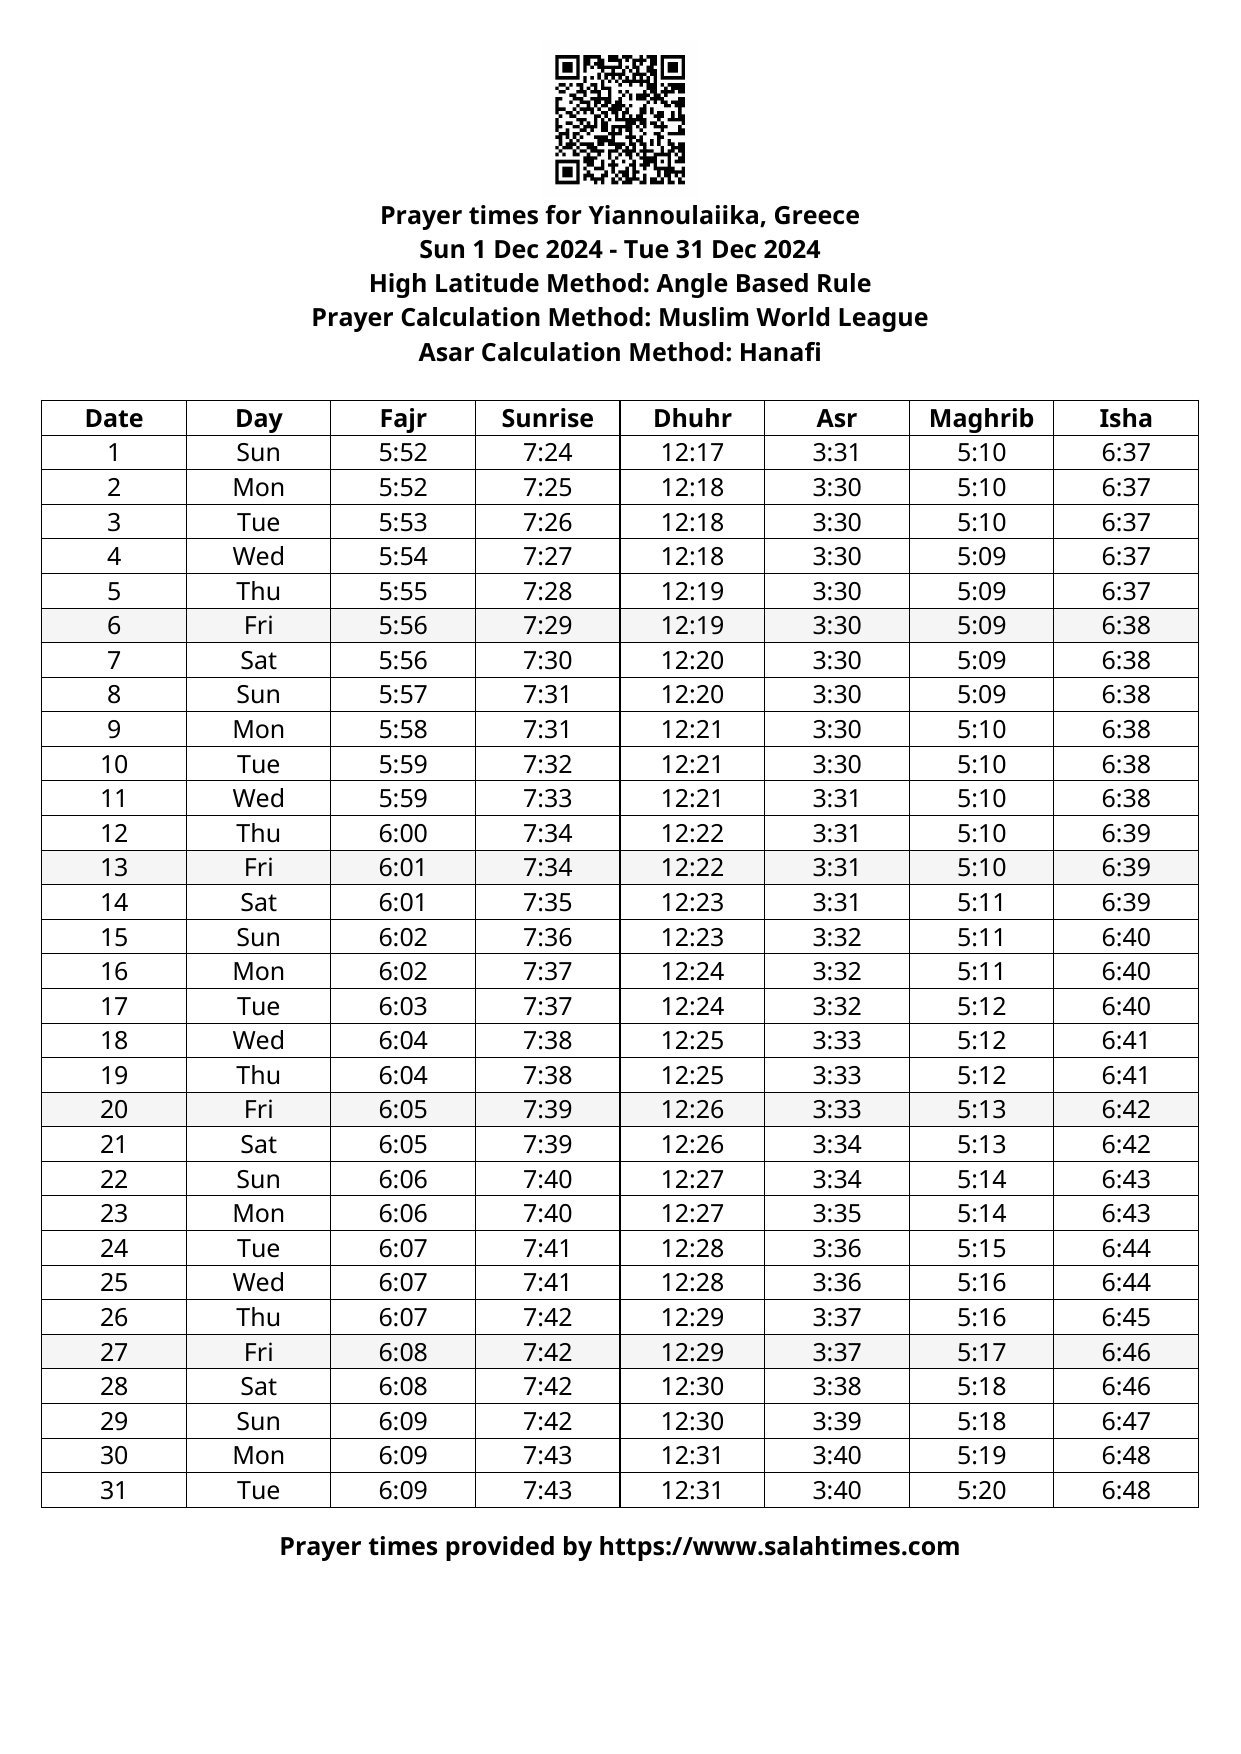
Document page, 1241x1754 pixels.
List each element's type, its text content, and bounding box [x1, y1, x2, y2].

table_cell 5:55 [331, 574, 475, 607]
table_cell 19 [42, 1058, 186, 1092]
table_cell 27 [42, 1335, 186, 1368]
table_cell 5:10 [910, 781, 1053, 815]
table_cell 7:42 [476, 1369, 619, 1403]
table_cell 12:26 [621, 1093, 764, 1126]
table_cell 20 [42, 1093, 186, 1126]
table_cell 7:39 [476, 1127, 619, 1161]
table_cell Sun [187, 1162, 330, 1195]
table_cell 5:52 [331, 436, 475, 469]
text Prayer times for Yiannoulaiika, Greece [42, 198, 1198, 232]
table_cell 5:58 [331, 712, 475, 746]
table_cell 18 [42, 1024, 186, 1057]
table_cell 3:34 [765, 1162, 909, 1195]
table_cell 6:47 [1054, 1404, 1198, 1437]
table_cell 6:48 [1054, 1439, 1198, 1472]
table_cell 3:40 [765, 1439, 909, 1472]
table_cell Sun [187, 436, 330, 469]
table_cell 12:27 [621, 1196, 764, 1230]
table_cell 3:33 [765, 1024, 909, 1057]
table_cell 5:12 [910, 1024, 1053, 1057]
table_cell 6:40 [1054, 989, 1198, 1022]
table_cell 7:32 [476, 747, 619, 780]
table_cell 23 [42, 1196, 186, 1230]
table_cell Tue [187, 1231, 330, 1264]
table_cell Fri [187, 1093, 330, 1126]
table_cell 5:20 [910, 1473, 1053, 1507]
table_cell 10 [42, 747, 186, 780]
table_cell 6:43 [1054, 1196, 1198, 1230]
table_cell 6:01 [331, 885, 475, 919]
table_cell 7:40 [476, 1162, 619, 1195]
table_cell Wed [187, 781, 330, 815]
table_cell 3:32 [765, 989, 909, 1022]
table_cell 6:40 [1054, 920, 1198, 953]
table_cell 31 [42, 1473, 186, 1507]
table_cell 6:39 [1054, 851, 1198, 884]
table_cell 3:30 [765, 505, 909, 538]
table_cell 3:39 [765, 1404, 909, 1437]
table_cell 12:26 [621, 1127, 764, 1161]
table_cell 6:38 [1054, 747, 1198, 780]
table_cell 6:46 [1054, 1335, 1198, 1368]
table_cell 3:37 [765, 1300, 909, 1334]
table_cell 7:41 [476, 1231, 619, 1264]
table_cell 5:09 [910, 574, 1053, 607]
table_cell 7:40 [476, 1196, 619, 1230]
table_cell 3:30 [765, 643, 909, 677]
table_cell 5:18 [910, 1404, 1053, 1437]
table_cell 3:34 [765, 1127, 909, 1161]
table_cell Tue [187, 989, 330, 1022]
table_cell 5:12 [910, 989, 1053, 1022]
table_cell 12:23 [621, 885, 764, 919]
table_cell 5:09 [910, 539, 1053, 573]
table_cell 6:02 [331, 920, 475, 953]
table_cell 3:30 [765, 609, 909, 642]
table_cell 12:18 [621, 539, 764, 573]
table_cell 6:37 [1054, 574, 1198, 607]
table_cell Sun [187, 678, 330, 711]
table_cell 5:09 [910, 643, 1053, 677]
table_cell 7:34 [476, 851, 619, 884]
text Prayer times provided by https://www.salahtimes.com [42, 1528, 1198, 1563]
table_cell 3:31 [765, 816, 909, 849]
table_cell 11 [42, 781, 186, 815]
table_cell 6:04 [331, 1024, 475, 1057]
table_cell Tue [187, 747, 330, 780]
table_cell 12:23 [621, 920, 764, 953]
table_cell 5:13 [910, 1093, 1053, 1126]
table_cell 5:10 [910, 747, 1053, 780]
table_cell 5:11 [910, 954, 1053, 988]
table_cell 6:09 [331, 1404, 475, 1437]
table_cell 7:30 [476, 643, 619, 677]
table_cell 5:56 [331, 643, 475, 677]
table_cell 3:31 [765, 851, 909, 884]
table_cell 5:13 [910, 1127, 1053, 1161]
table_cell 3:30 [765, 712, 909, 746]
table_cell 12:21 [621, 712, 764, 746]
table_cell Thu [187, 1058, 330, 1092]
table_cell 6:09 [331, 1473, 475, 1507]
table_cell 7:31 [476, 678, 619, 711]
table_cell 6:39 [1054, 885, 1198, 919]
table_cell 3:30 [765, 574, 909, 607]
table_cell 3:33 [765, 1058, 909, 1092]
table_cell 3:31 [765, 436, 909, 469]
table_cell 12:31 [621, 1439, 764, 1472]
table_cell 12:24 [621, 989, 764, 1022]
table_cell 5:59 [331, 781, 475, 815]
table_cell 7:26 [476, 505, 619, 538]
table_cell 13 [42, 851, 186, 884]
table_cell 7:41 [476, 1266, 619, 1299]
table_cell 5:14 [910, 1196, 1053, 1230]
table_cell 21 [42, 1127, 186, 1161]
table_cell 3:33 [765, 1093, 909, 1126]
table_cell 28 [42, 1369, 186, 1403]
table_cell 9 [42, 712, 186, 746]
table_cell 12:30 [621, 1404, 764, 1437]
table_cell 12:22 [621, 816, 764, 849]
table_cell 5:14 [910, 1162, 1053, 1195]
table_cell 5:56 [331, 609, 475, 642]
table_cell 5:10 [910, 712, 1053, 746]
table_cell 30 [42, 1439, 186, 1472]
table_cell 3:30 [765, 678, 909, 711]
table_cell 24 [42, 1231, 186, 1264]
table_cell Sat [187, 1369, 330, 1403]
table_cell 12:20 [621, 643, 764, 677]
table_cell 6:09 [331, 1439, 475, 1472]
table_cell 6:39 [1054, 816, 1198, 849]
table_cell 12:19 [621, 609, 764, 642]
table_cell 12:18 [621, 470, 764, 504]
table_cell Thu [187, 1300, 330, 1334]
table_cell 7:35 [476, 885, 619, 919]
table_cell 5:10 [910, 505, 1053, 538]
table_cell 5:10 [910, 816, 1053, 849]
table_cell 12:17 [621, 436, 764, 469]
table_cell 12:29 [621, 1335, 764, 1368]
table_cell 12:29 [621, 1300, 764, 1334]
table_cell 7:37 [476, 989, 619, 1022]
table_cell 6:01 [331, 851, 475, 884]
text High Latitude Method: Angle Based Rule [42, 266, 1198, 300]
text Asar Calculation Method: Hanafi [42, 334, 1198, 368]
table_cell 6:03 [331, 989, 475, 1022]
table_cell 6:08 [331, 1369, 475, 1403]
table_cell 7:39 [476, 1093, 619, 1126]
table_cell 5:16 [910, 1300, 1053, 1334]
table_cell Fri [187, 609, 330, 642]
table_cell 5:19 [910, 1439, 1053, 1472]
table_cell 6:05 [331, 1127, 475, 1161]
table_cell 14 [42, 885, 186, 919]
table_cell 5:09 [910, 609, 1053, 642]
table_cell 6:07 [331, 1300, 475, 1334]
table_cell 6:38 [1054, 712, 1198, 746]
table_cell 6:02 [331, 954, 475, 988]
table_cell 7:43 [476, 1473, 619, 1507]
table_cell 12:28 [621, 1266, 764, 1299]
table_cell 5:52 [331, 470, 475, 504]
picture [542, 41, 699, 198]
table_cell 7:38 [476, 1024, 619, 1057]
table_cell 12:20 [621, 678, 764, 711]
table_header Dhuhr [621, 401, 764, 434]
table_cell 6:06 [331, 1196, 475, 1230]
table_cell 5:16 [910, 1266, 1053, 1299]
table_cell Mon [187, 954, 330, 988]
table_cell 5:09 [910, 678, 1053, 711]
table_cell 5:10 [910, 436, 1053, 469]
table_cell Wed [187, 1024, 330, 1057]
table_cell 6:38 [1054, 781, 1198, 815]
table_cell 6:42 [1054, 1093, 1198, 1126]
table_header Sunrise [476, 401, 619, 434]
table_cell Sat [187, 1127, 330, 1161]
table_cell 3:31 [765, 885, 909, 919]
table_cell 7:43 [476, 1439, 619, 1472]
table_cell 16 [42, 954, 186, 988]
table_header Date [42, 401, 186, 434]
table_cell 7:37 [476, 954, 619, 988]
table_cell 7:34 [476, 816, 619, 849]
table_cell 6:48 [1054, 1473, 1198, 1507]
table_cell 5:11 [910, 885, 1053, 919]
table_cell 5:59 [331, 747, 475, 780]
table_cell 6 [42, 609, 186, 642]
table_cell Sat [187, 643, 330, 677]
table_cell 3 [42, 505, 186, 538]
table_cell 5:54 [331, 539, 475, 573]
table_cell Sun [187, 1404, 330, 1437]
table_cell 17 [42, 989, 186, 1022]
table_header Maghrib [910, 401, 1053, 434]
table_cell 7:25 [476, 470, 619, 504]
table_cell 3:36 [765, 1266, 909, 1299]
table_cell Wed [187, 1266, 330, 1299]
table_cell 7:38 [476, 1058, 619, 1092]
table_cell 6:41 [1054, 1024, 1198, 1057]
table_cell 7:42 [476, 1335, 619, 1368]
table_cell 12:21 [621, 747, 764, 780]
table_cell 6:43 [1054, 1162, 1198, 1195]
table_cell 15 [42, 920, 186, 953]
table_header Day [187, 401, 330, 434]
table_cell Wed [187, 539, 330, 573]
table_cell 6:04 [331, 1058, 475, 1092]
table_cell 3:37 [765, 1335, 909, 1368]
table_header Isha [1054, 401, 1198, 434]
table_cell Tue [187, 505, 330, 538]
table_cell 7:42 [476, 1300, 619, 1334]
table_cell 3:40 [765, 1473, 909, 1507]
text Prayer Calculation Method: Muslim World League [42, 300, 1198, 334]
table_cell 7:27 [476, 539, 619, 573]
table_cell 3:36 [765, 1231, 909, 1264]
table_cell 7:29 [476, 609, 619, 642]
table_cell 5 [42, 574, 186, 607]
table_cell 5:53 [331, 505, 475, 538]
table_cell 4 [42, 539, 186, 573]
table_cell 6:07 [331, 1231, 475, 1264]
table_cell Mon [187, 1196, 330, 1230]
table_cell 7:28 [476, 574, 619, 607]
table_cell Fri [187, 851, 330, 884]
table_cell 12:22 [621, 851, 764, 884]
table_cell Tue [187, 1473, 330, 1507]
table_cell 5:10 [910, 851, 1053, 884]
table_header Asr [765, 401, 909, 434]
table_cell 12:25 [621, 1058, 764, 1092]
table_cell 12:24 [621, 954, 764, 988]
table_header Fajr [331, 401, 475, 434]
table_cell 6:41 [1054, 1058, 1198, 1092]
table_cell 6:38 [1054, 643, 1198, 677]
table_cell 6:37 [1054, 539, 1198, 573]
table_cell Mon [187, 470, 330, 504]
table_cell 2 [42, 470, 186, 504]
table_cell 6:44 [1054, 1266, 1198, 1299]
table_cell 5:17 [910, 1335, 1053, 1368]
text Sun 1 Dec 2024 - Tue 31 Dec 2024 [42, 232, 1198, 266]
table_cell 6:06 [331, 1162, 475, 1195]
table_cell Sat [187, 885, 330, 919]
table_cell 29 [42, 1404, 186, 1437]
table_cell 7:24 [476, 436, 619, 469]
table_cell 3:30 [765, 747, 909, 780]
table_cell 5:18 [910, 1369, 1053, 1403]
table_cell 22 [42, 1162, 186, 1195]
table_cell 12:19 [621, 574, 764, 607]
table_cell 6:40 [1054, 954, 1198, 988]
table_cell 6:38 [1054, 678, 1198, 711]
table_cell 6:08 [331, 1335, 475, 1368]
table_cell Mon [187, 712, 330, 746]
table_cell 7 [42, 643, 186, 677]
table_cell 6:37 [1054, 470, 1198, 504]
table_cell 5:11 [910, 920, 1053, 953]
table_cell 12 [42, 816, 186, 849]
table_cell 26 [42, 1300, 186, 1334]
table_cell Sun [187, 920, 330, 953]
table_cell 6:05 [331, 1093, 475, 1126]
table_cell 3:30 [765, 539, 909, 573]
table_cell Thu [187, 816, 330, 849]
table_cell Mon [187, 1439, 330, 1472]
table_cell 5:15 [910, 1231, 1053, 1264]
table_cell 12:28 [621, 1231, 764, 1264]
table_cell 6:46 [1054, 1369, 1198, 1403]
table_cell 8 [42, 678, 186, 711]
table_cell Fri [187, 1335, 330, 1368]
table_cell 3:30 [765, 470, 909, 504]
table_cell 6:45 [1054, 1300, 1198, 1334]
table_cell 5:12 [910, 1058, 1053, 1092]
table_cell 6:38 [1054, 609, 1198, 642]
table_cell 6:00 [331, 816, 475, 849]
table_cell 12:30 [621, 1369, 764, 1403]
table_cell 7:42 [476, 1404, 619, 1437]
table_cell 6:37 [1054, 436, 1198, 469]
table_cell 12:27 [621, 1162, 764, 1195]
table_cell 6:07 [331, 1266, 475, 1299]
table_cell 25 [42, 1266, 186, 1299]
table_cell 5:57 [331, 678, 475, 711]
table_cell 3:35 [765, 1196, 909, 1230]
table_cell 3:32 [765, 920, 909, 953]
table_cell Thu [187, 574, 330, 607]
table_cell 6:37 [1054, 505, 1198, 538]
table_cell 6:42 [1054, 1127, 1198, 1161]
table_cell 12:21 [621, 781, 764, 815]
table_cell 12:25 [621, 1024, 764, 1057]
table_cell 6:44 [1054, 1231, 1198, 1264]
table_cell 7:31 [476, 712, 619, 746]
table_cell 3:32 [765, 954, 909, 988]
table_cell 5:10 [910, 470, 1053, 504]
table_cell 1 [42, 436, 186, 469]
table_cell 12:18 [621, 505, 764, 538]
table_cell 7:33 [476, 781, 619, 815]
table_cell 3:38 [765, 1369, 909, 1403]
table_cell 7:36 [476, 920, 619, 953]
table_cell 3:31 [765, 781, 909, 815]
table_cell 12:31 [621, 1473, 764, 1507]
